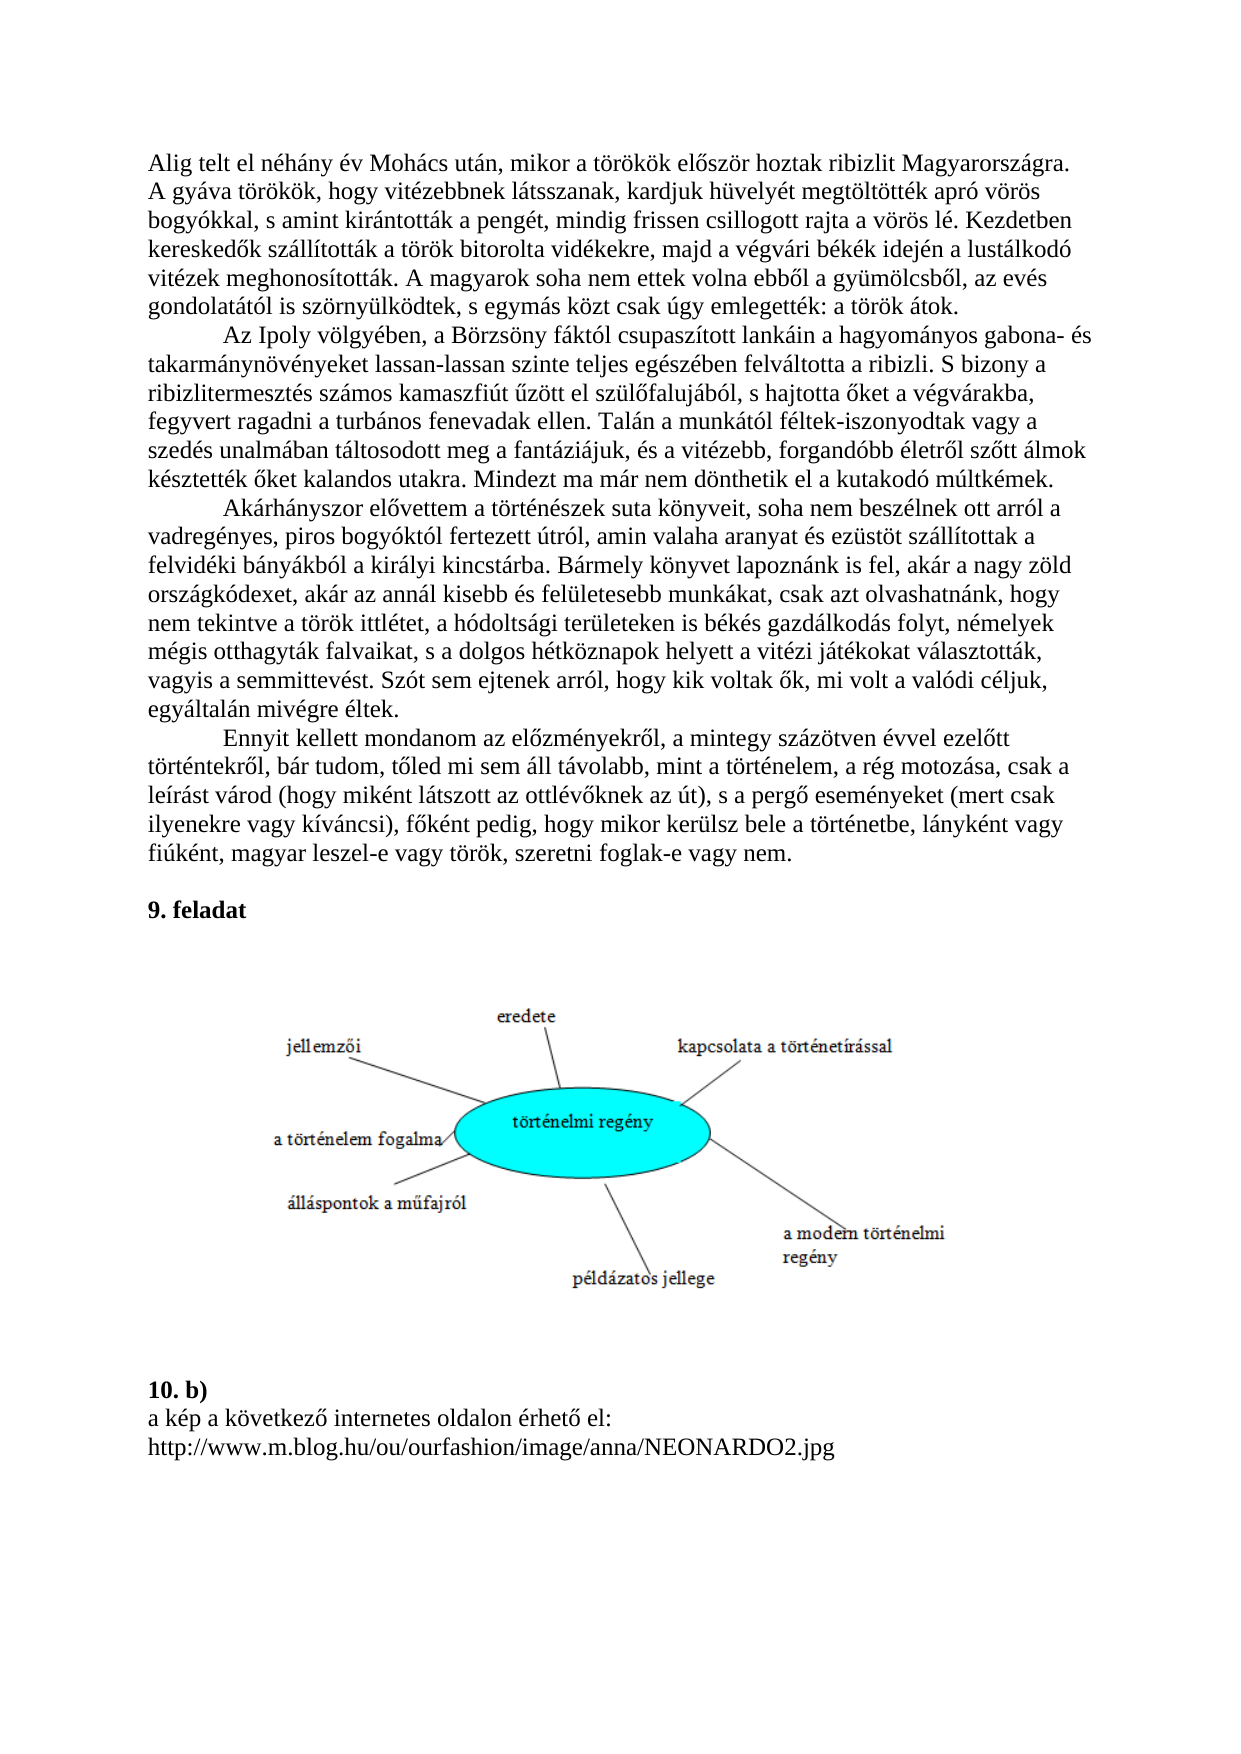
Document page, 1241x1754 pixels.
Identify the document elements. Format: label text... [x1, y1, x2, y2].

text a kép a következő internetes oldalon érhető el: http://www.m.blog.hu/ou/ourfashion/image/anna/NEONARDO2.jpg [148, 1403, 1093, 1461]
text Akárhányszor elővettem a történészek suta könyveit, soha nem beszélnek ott arról a vadregényes, piros bogyóktól fertezett útról, amin valaha aranyat és ezüstöt szállítottak a felvidéki bányákból a királyi kincstárba. Bármely könyvet lapoznánk is fel, akár a nagy zöld országkódexet, akár az annál kisebb és felületesebb munkákat, csak azt olvashatnánk, hogy nem tekintve a török ittlétet, a hódoltsági területeken is békés gazdálkodás folyt, némelyek mégis otthagyták falvaikat, s a dolgos hétköznapok helyett a vitézi játékokat választották, vagyis a semmittevést. Szót sem ejtenek arról, hogy kik voltak ők, mi volt a valódi céljuk, egyáltalán mivégre éltek. [148, 493, 1093, 723]
text Alig telt el néhány év Mohács után, mikor a törökök először hoztak ribizlit Magyarországra. A gyáva törökök, hogy vitézebbnek látsszanak, kardjuk hüvelyét megtöltötték apró vörös bogyókkal, s amint kirántották a pengét, mindig frissen csillogott rajta a vörös lé. Kezdetben kereskedők szállították a török bitorolta vidékekre, majd a végvári békék idején a lustálkodó vitézek meghonosították. A magyarok soha nem ettek volna ebből a gyümölcsből, az evés gondolatától is szörnyülködtek, s egymás közt csak úgy emlegették: a török átok. [148, 148, 1093, 320]
text Az Ipoly völgyében, a Börzsöny fáktól csupaszított lankáin a hagyományos gabona- és takarmánynövényeket lassan-lassan szinte teljes egészében felváltotta a ribizli. S bizony a ribizlitermesztés számos kamaszfiút űzött el szülőfalujából, s hajtotta őket a végvárakba, fegyvert ragadni a turbános fenevadak ellen. Talán a munkától féltek-iszonyodtak vagy a szedés unalmában táltosodott meg a fantáziájuk, és a vitézebb, forgandóbb életről szőtt álmok késztették őket kalandos utakra. Mindezt ma már nem dönthetik el a kutakodó múltkémek. [148, 320, 1093, 493]
text Ennyit kellett mondanom az előzményekről, a mintegy százötven évvel ezelőtt történtekről, bár tudom, tőled mi sem áll távolabb, mint a történelem, a rég motozása, csak a leírást várod (hogy miként látszott az ottlévőknek az út), s a pergő eseményeket (mert csak ilyenekre vagy kíváncsi), főként pedig, hogy mikor kerülsz bele a történetbe, lányként vagy fiúként, magyar leszel-e vagy török, szeretni foglak-e vagy nem. [148, 723, 1093, 866]
picture [255, 981, 979, 1312]
text 10. b) [148, 1375, 1093, 1403]
text 9. feladat [148, 895, 1093, 924]
